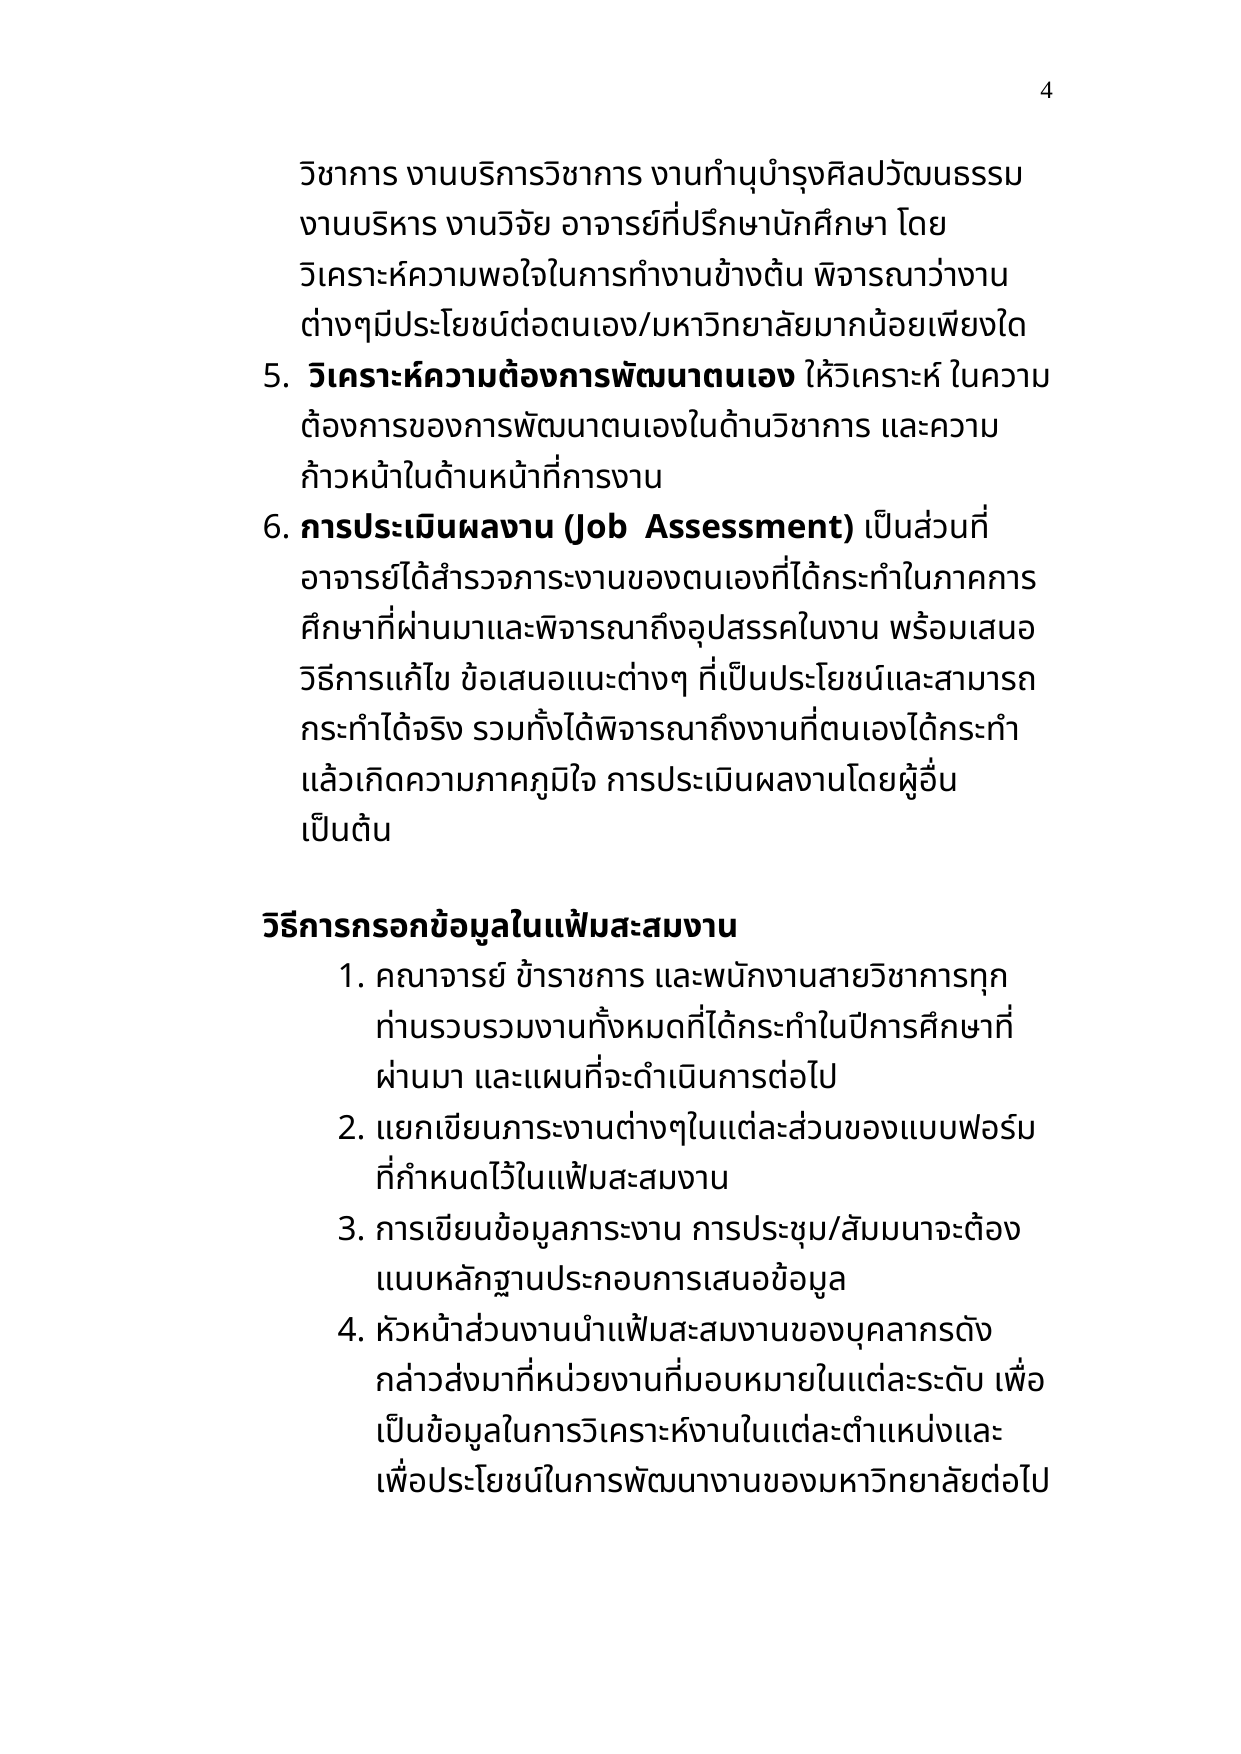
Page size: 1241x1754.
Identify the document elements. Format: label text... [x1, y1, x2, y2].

text วิธีการกรอกข้อมูลในแฟ้มสะสมงาน [262, 902, 1053, 952]
list การเขียนข้อมูลภาระงาน การประชุม/สัมมนาจะต้องแนบหลักฐานประกอบการเสนอข้อมูล [337, 1205, 1053, 1306]
list แยกเขียนภาระงานต่างๆในแต่ละส่วนของแบบฟอร์มที่กำหนดไว้ในแฟ้มสะสมงาน [337, 1104, 1053, 1205]
list หัวหน้าส่วนงานนำแฟ้มสะสมงานของบุคลากรดังกล่าวส่งมาที่หน่วยงานที่มอบหมายในแต่ละระดับ เพื่อเป็นข้อมูลในการวิเคราะห์งานในแต่ละตำแหน่งและเพื่อประโยชน์ในการพัฒนางานของมหาวิทยาลัยต่อไป [337, 1306, 1053, 1508]
list วิเคราะห์ความต้องการพัฒนาตนเอง ให้วิเคราะห์ ในความต้องการของการพัฒนาตนเองในด้านวิชาการ และความก้าวหน้าในด้านหน้าที่การงาน [262, 352, 1053, 503]
list การประเมินผลงาน (Job Assessment) เป็นส่วนที่อาจารย์ได้สำรวจภาระงานของตนเองที่ได้กระทำในภาคการศึกษาที่ผ่านมาและพิจารณาถึงอุปสรรคในงาน พร้อมเสนอวิธีการแก้ไข ข้อเสนอแนะต่างๆ ที่เป็นประโยชน์และสามารถกระทำได้จริง รวมทั้งได้พิจารณาถึงงานที่ตนเองได้กระทำแล้วเกิดความภาคภูมิใจ การประเมินผลงานโดยผู้อื่น เป็นต้น [262, 503, 1053, 856]
list คณาจารย์ ข้าราชการ และพนักงานสายวิชาการทุกท่านรวบรวมงานทั้งหมดที่ได้กระทำในปีการศึกษาที่ผ่านมา และแผนที่จะดำเนินการต่อไป [337, 952, 1053, 1104]
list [262, 150, 1053, 352]
